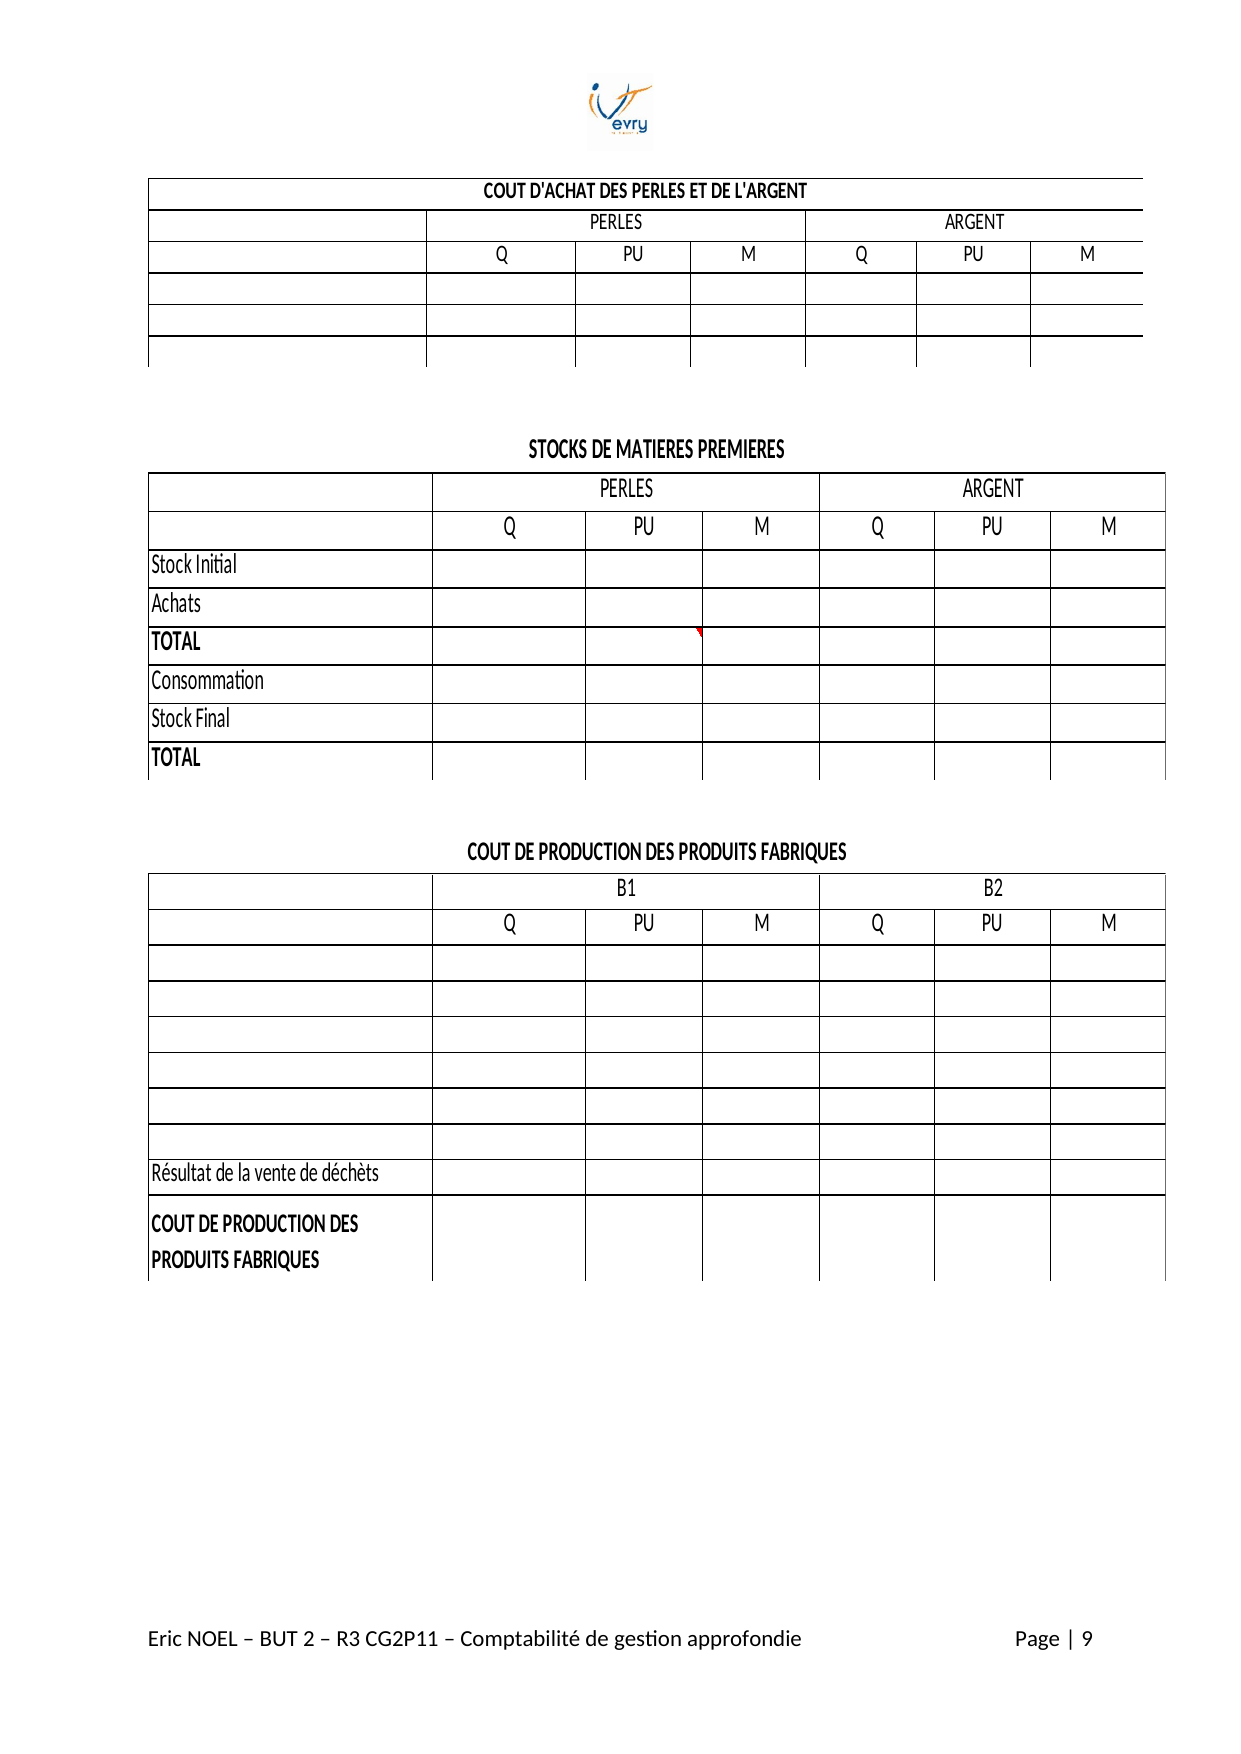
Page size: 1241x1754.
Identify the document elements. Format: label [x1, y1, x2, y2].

picture [586, 73, 654, 151]
